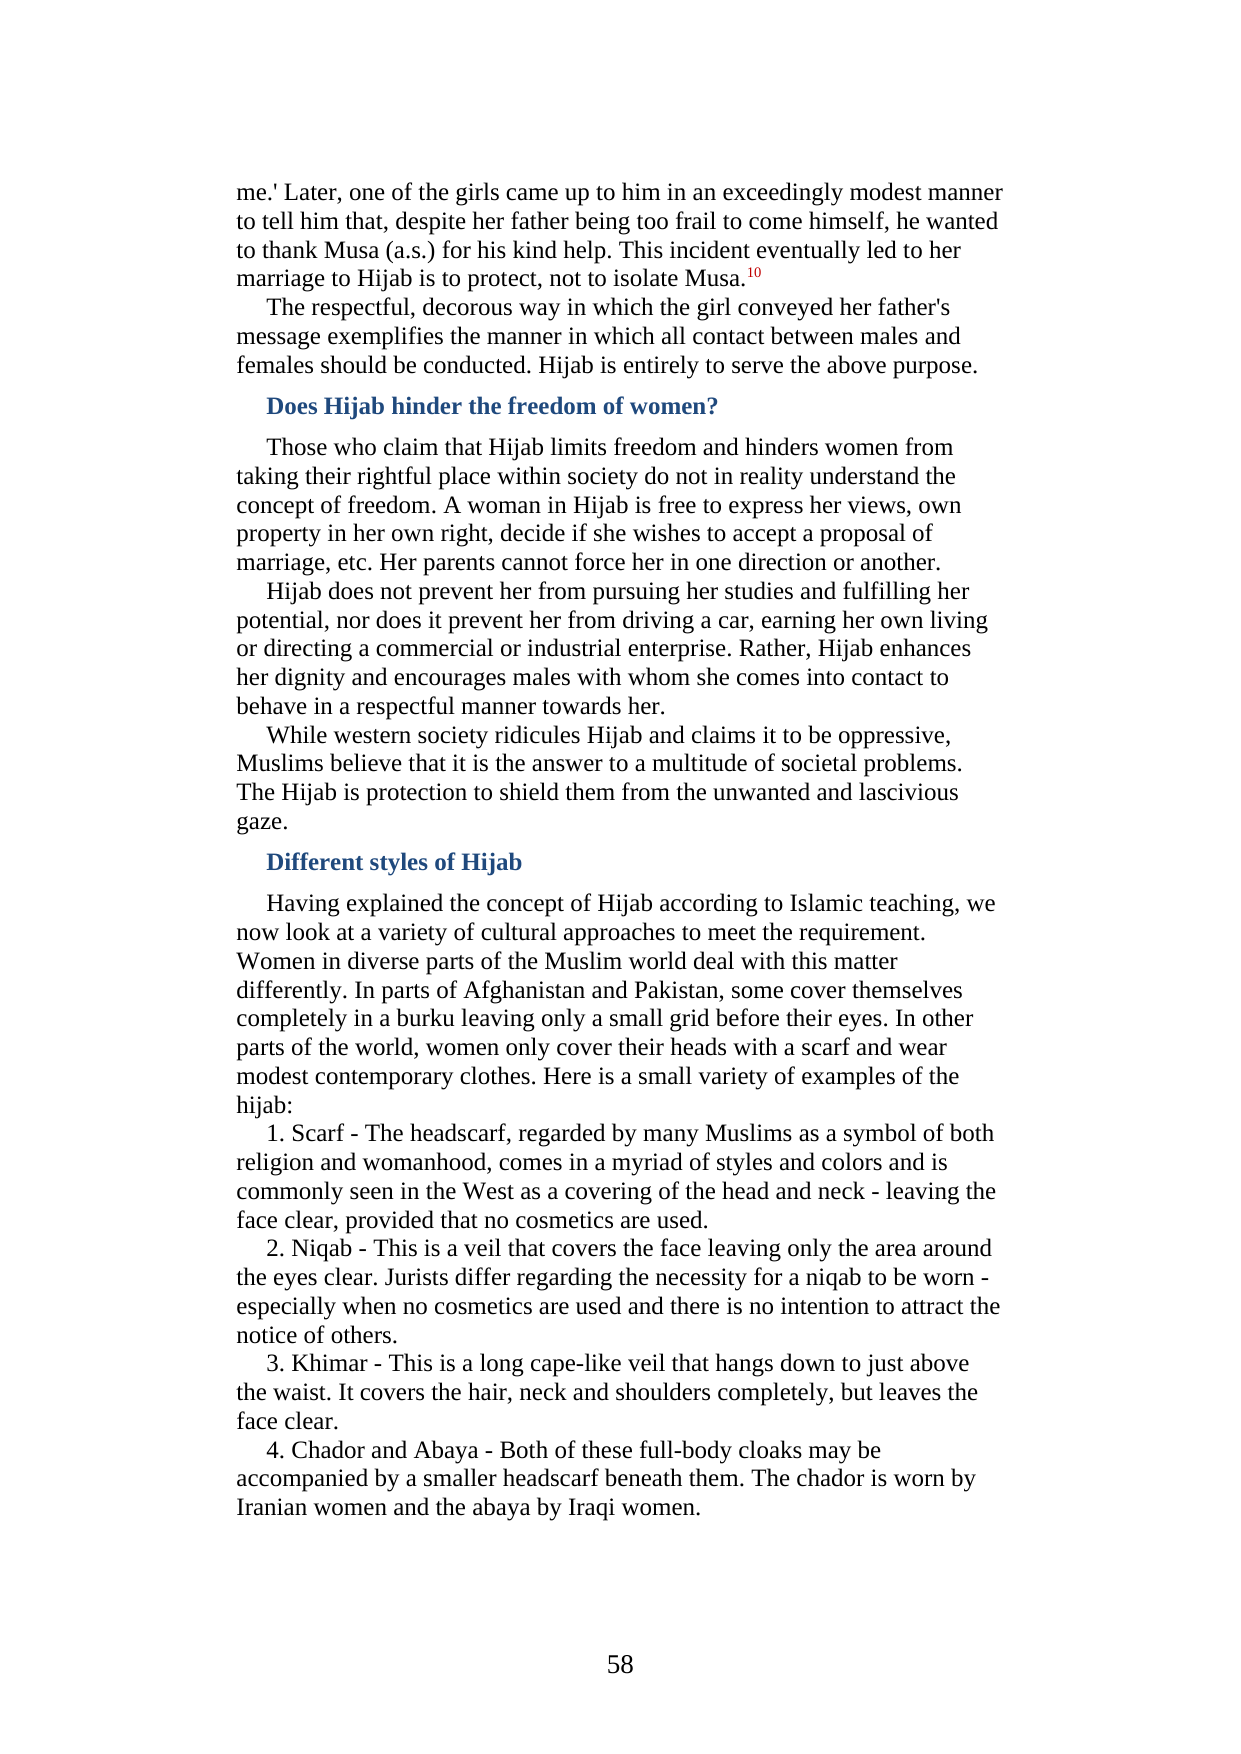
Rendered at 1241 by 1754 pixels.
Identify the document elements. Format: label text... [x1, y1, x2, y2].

text 2. Niqab - This is a veil that covers the face leaving only the area around the eyes clear. Jurists differ regarding the necessity for a niqab to be worn - especially when no cosmetics are used and there is no intention to attract the notice of others. [236, 1233, 1004, 1348]
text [236, 177, 1004, 292]
text Those who claim that Hijab limits freedom and hinders women from taking their rightful place within society do not in reality understand the concept of freedom. A woman in Hijab is free to express her views, own property in her own right, decide if she wishes to accept a proposal of marriage, etc. Her parents cannot force her in one direction or another. [236, 432, 1004, 576]
text The respectful, decorous way in which the girl conveyed her father's message exemplifies the manner in which all contact between males and females should be conducted. Hijab is entirely to serve the above purpose. [236, 292, 1004, 378]
subtitle Different styles of Hijab [236, 847, 1004, 876]
text While western society ridicules Hijab and claims it to be oppressive, Muslims believe that it is the answer to a multitude of societal problems. The Hijab is protection to shield them from the unwanted and lascivious gaze. [236, 720, 1004, 835]
text 1. Scarf - The headscarf, regarded by many Muslims as a symbol of both religion and womanhood, comes in a myriad of styles and colors and is commonly seen in the West as a covering of the head and neck - leaving the face clear, provided that no cosmetics are used. [236, 1118, 1004, 1233]
text 3. Khimar - This is a long cape-like veil that hangs down to just above the waist. It covers the hair, neck and shoulders completely, but leaves the face clear. [236, 1348, 1004, 1435]
text 4. Chador and Abaya - Both of these full-body cloaks may be accompanied by a smaller headscarf beneath them. The chador is worn by Iranian women and the abaya by Iraqi women. [236, 1435, 1004, 1521]
text Hijab does not prevent her from pursuing her studies and fulfilling her potential, nor does it prevent her from driving a car, earning her own living or directing a commercial or industrial enterprise. Rather, Hijab enhances her dignity and encourages males with whom she comes into contact to behave in a respectful manner towards her. [236, 576, 1004, 720]
text Having explained the concept of Hijab according to Islamic teaching, we now look at a variety of cultural approaches to meet the requirement. Women in diverse parts of the Muslim world deal with this matter differently. In parts of Afghanistan and Pakistan, some cover themselves completely in a burku leaving only a small grid before their eyes. In other parts of the world, women only cover their heads with a scarf and wear modest contemporary clothes. Here is a small variety of examples of the hijab: [236, 888, 1004, 1118]
subtitle Does Hijab hinder the freedom of women? [236, 391, 1004, 420]
